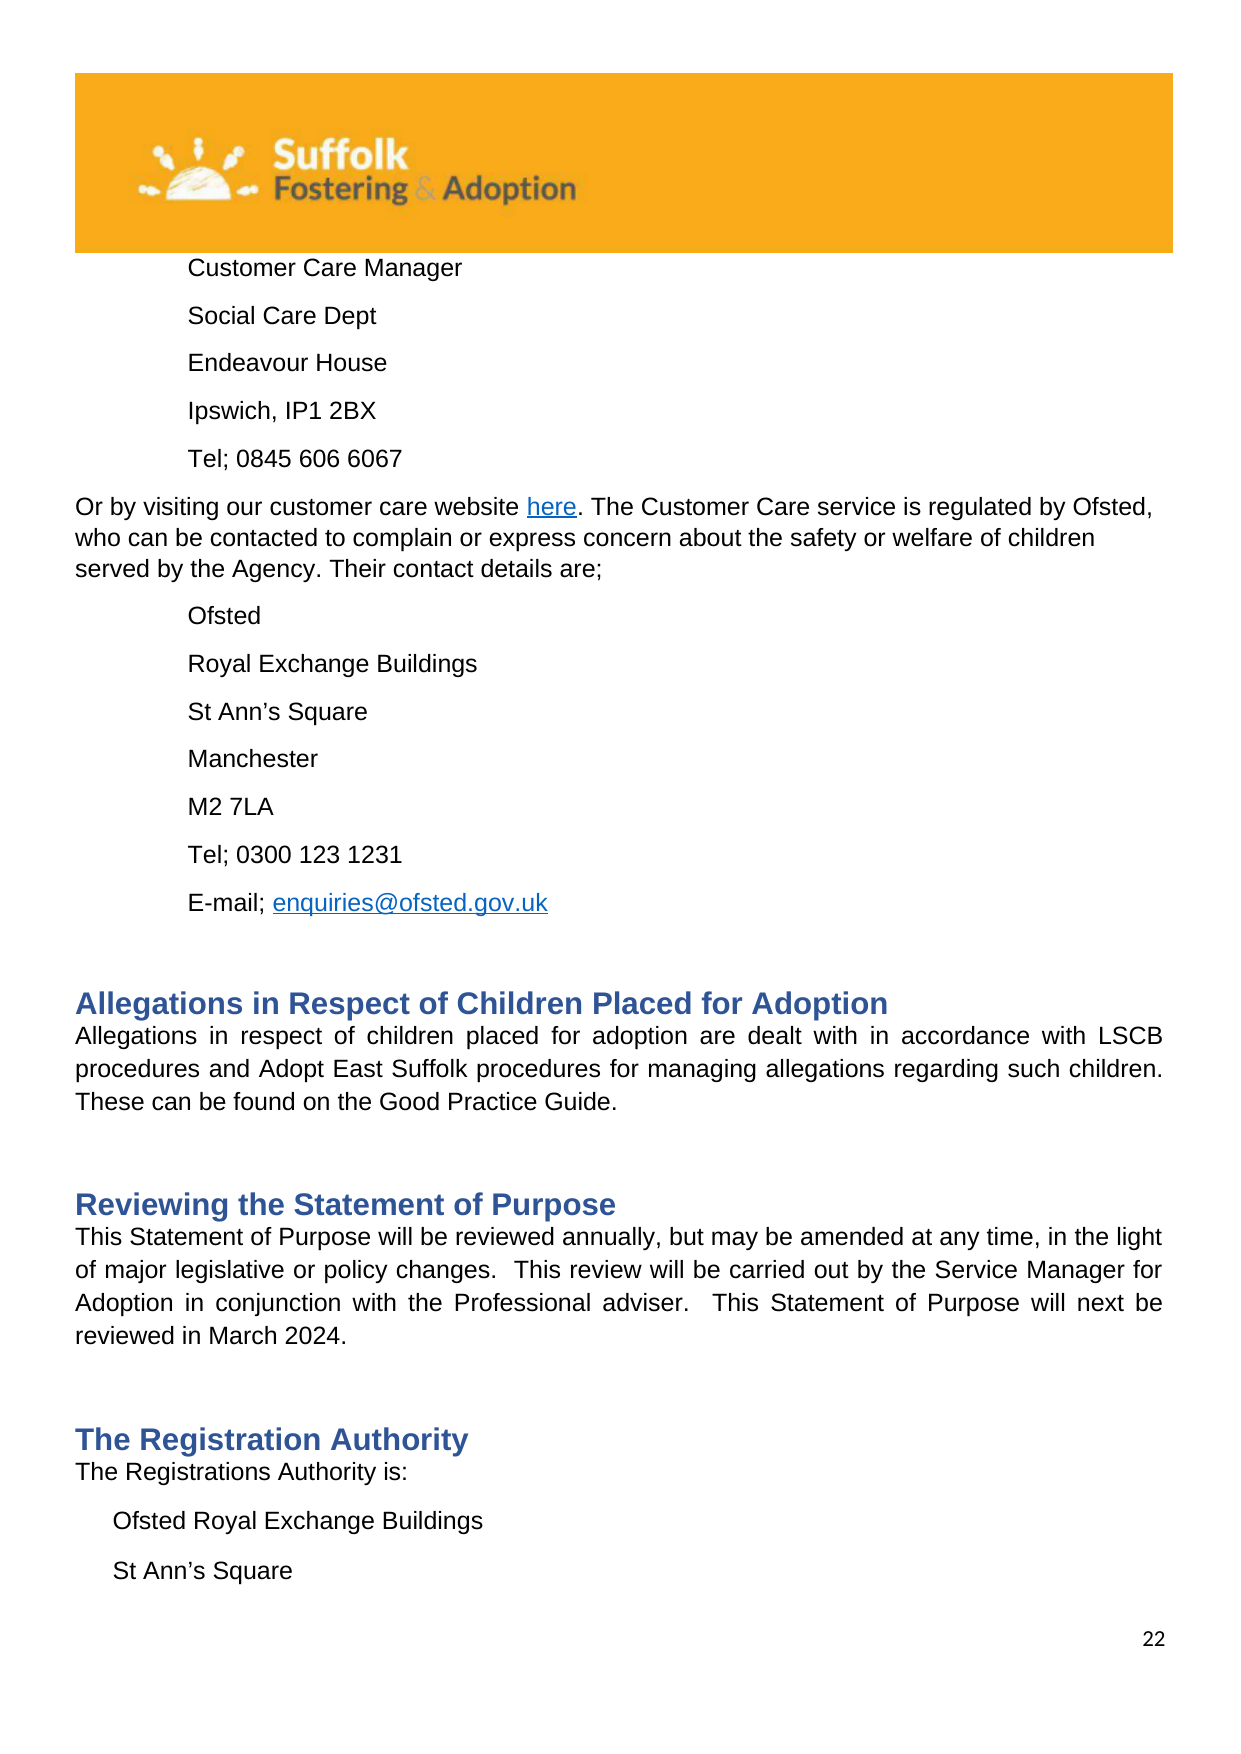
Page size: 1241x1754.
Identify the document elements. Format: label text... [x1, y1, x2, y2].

text Social Care Dept [187, 301, 1165, 329]
text Tel; 0845 606 6067 [187, 444, 1165, 473]
text Ipswich, IP1 2BX [187, 396, 1165, 425]
text E-mail; enquiries@ofsted.gov.uk [187, 888, 1165, 916]
text Tel; 0300 123 1231 [187, 840, 1165, 869]
text Royal Exchange Buildings [187, 649, 1165, 678]
text Or by visiting our customer care website here. The Customer Care service is regulated by Ofsted, who can be contacted to complain or express concern about the safety or welfare of children served by the Agency. Their contact details are; [75, 492, 1165, 582]
text Reviewing the Statement of Purpose [75, 1186, 1168, 1222]
text M2 7LA [187, 792, 1165, 821]
picture [75, 73, 1173, 253]
text The Registration Authority [75, 1421, 1168, 1457]
text St Ann’s Square [187, 697, 1165, 726]
text Ofsted [187, 601, 1165, 630]
text Customer Care Manager [187, 253, 1165, 282]
text The Registrations Authority is: [75, 1457, 1165, 1485]
text Allegations in respect of children placed for adoption are dealt with in accordance with LSCB procedures and Adopt East Suffolk procedures for managing allegations regarding such children. These can be found on the Good Practice Guide. [75, 1021, 1165, 1116]
text St Ann’s Square [75, 1556, 1165, 1585]
text This Statement of Purpose will be reviewed annually, but may be amended at any time, in the light of major legislative or policy changes. This review will be carried out by the Service Manager for Adoption in conjunction with the Professional adviser. This Statement of Purpose will next be reviewed in March 2024. [75, 1222, 1165, 1350]
text Ofsted Royal Exchange Buildings [75, 1506, 1165, 1535]
text Allegations in Respect of Children Placed for Adoption [75, 985, 1168, 1021]
text Endeavour House [187, 348, 1165, 377]
text Manchester [187, 744, 1165, 773]
